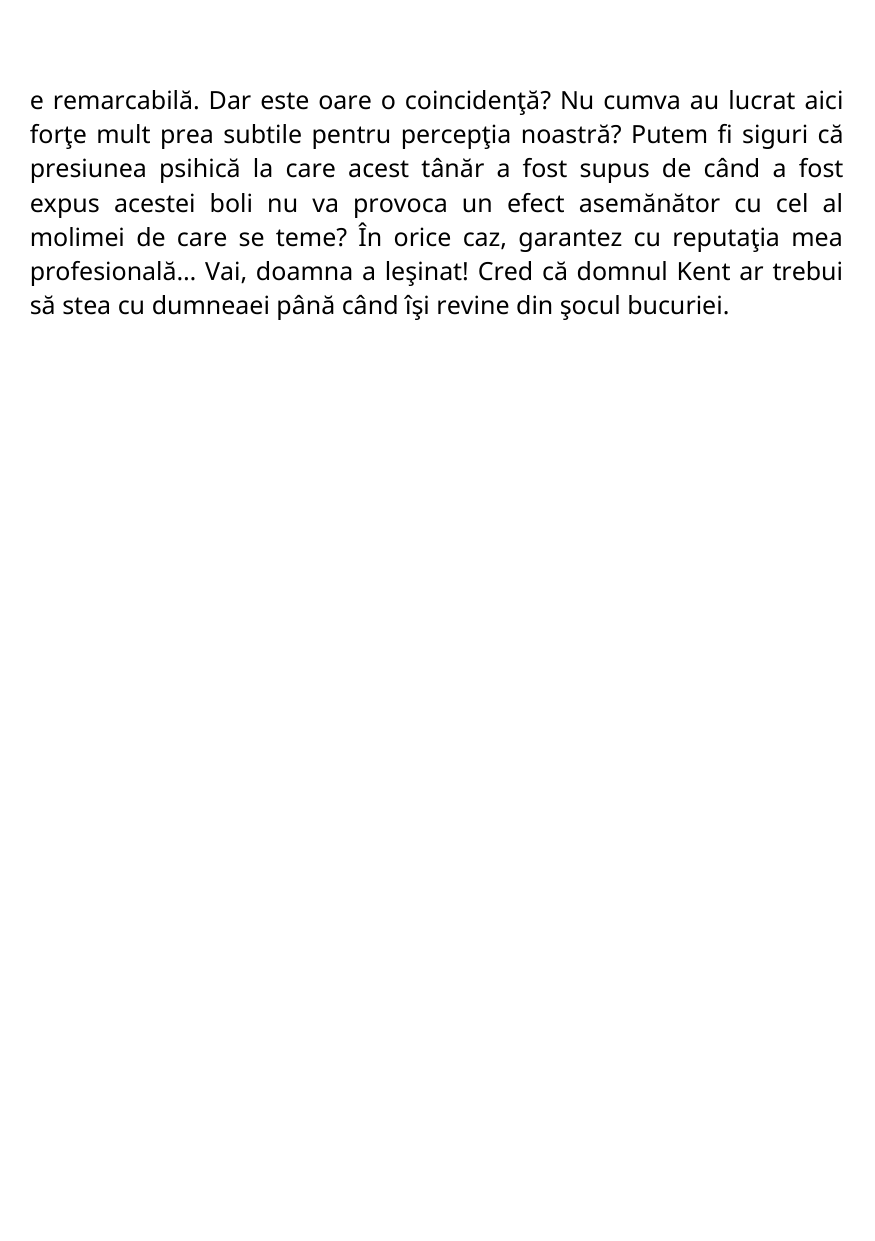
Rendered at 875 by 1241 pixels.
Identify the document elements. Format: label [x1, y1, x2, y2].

text [29, 83, 844, 321]
